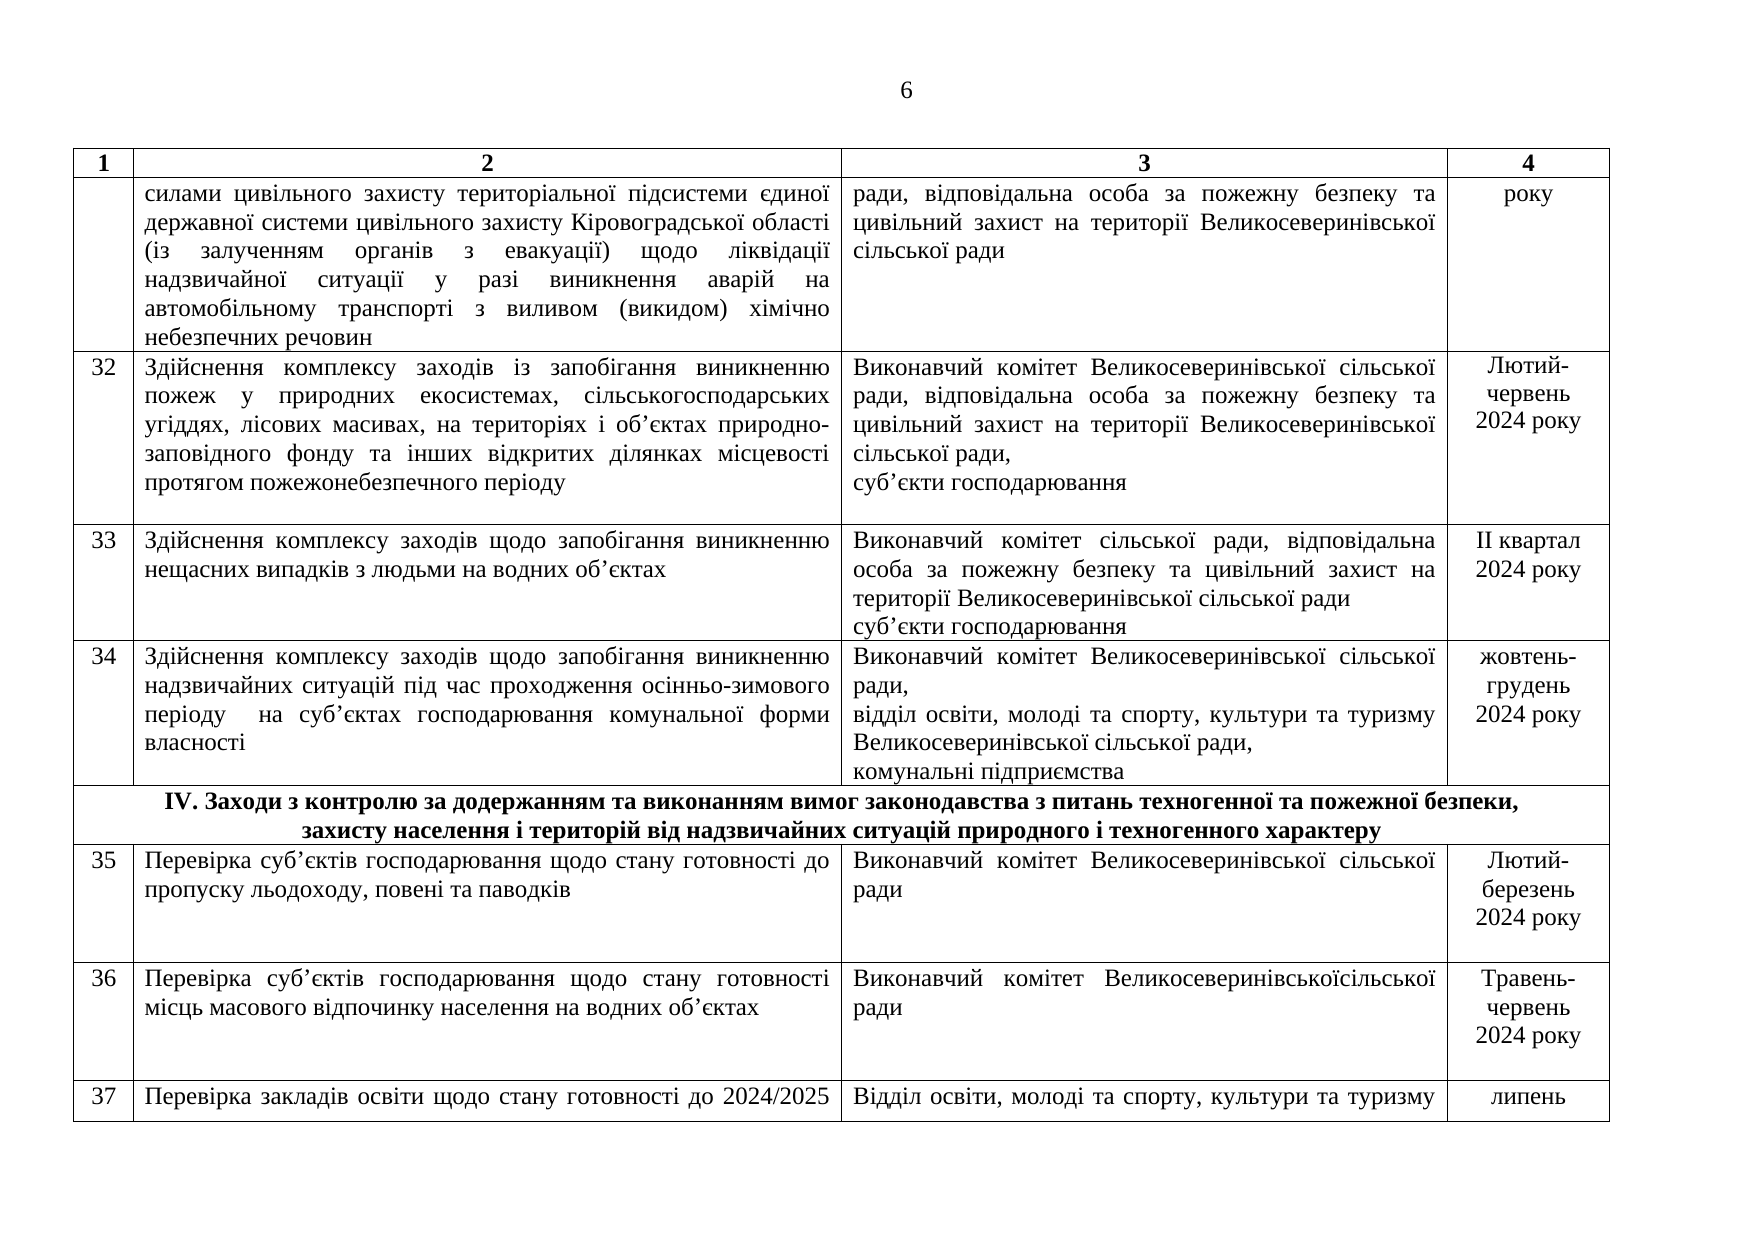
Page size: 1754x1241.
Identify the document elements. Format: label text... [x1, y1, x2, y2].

table_header 3 [842, 149, 1447, 177]
table_cell 33 [74, 525, 133, 640]
table_cell жовтень-грудень 2024 року [1448, 641, 1609, 785]
table_cell 37 [74, 1081, 133, 1121]
table_cell Лютий-червень 2024 року [1448, 352, 1609, 524]
table_cell 34 [74, 641, 133, 785]
table_cell II квартал 2024 року [1448, 525, 1609, 640]
table_cell Перевірка суб’єктів господарювання щодо стану готовності місць масового відпочинку населення на водних об’єктах [134, 963, 841, 1080]
table_cell липень 2024 року [1448, 1081, 1609, 1121]
table_cell Здійснення комплексу заходів із запобігання виникненню пожеж у природних екосистемах, сільськогосподарських угіддях, лісових масивах, на територіях і об’єктах природно- заповідного фонду та інших відкритих ділянках місцевості протягом пожежонебезпечного періоду [134, 352, 841, 524]
table_cell травень 2024 року [1448, 178, 1609, 351]
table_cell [134, 1081, 841, 1121]
table_cell Виконавчий комітет Великосеверинівськоїсільської ради [842, 963, 1447, 1080]
table_header 2 [134, 149, 841, 177]
table_cell Виконавчий комітет сільської ради, відповідальна особа за пожежну безпеку та цивільний захист на території Великосеверинівської сільської ради суб’єкти господарювання [842, 525, 1447, 640]
table_cell Лютий- березень 2024 року [1448, 845, 1609, 962]
table_cell 31 [74, 178, 133, 351]
table_cell 36 [74, 963, 133, 1080]
table_cell 35 [74, 845, 133, 962]
table_cell Травень- червень 2024 року [1448, 963, 1609, 1080]
table_cell Здійснення комплексу заходів щодо запобігання виникненню нещасних випадків з людьми на водних об’єктах [134, 525, 841, 640]
table_header 4 [1448, 149, 1609, 177]
table_cell Виконавчий комітет Великосеверинівської сільської ради, відповідальна особа за пожежну безпеку та цивільний захист на території Великосеверинівської сільської ради, суб’єкти господарювання [842, 352, 1447, 524]
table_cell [134, 178, 841, 351]
table_header 1 [74, 149, 133, 177]
table_cell Здійснення комплексу заходів щодо запобігання виникненню надзвичайних ситуацій під час проходження осінньо-зимового періоду на суб’єктах господарювання комунальної форми власності [134, 641, 841, 785]
table_cell Перевірка суб’єктів господарювання щодо стану готовності до пропуску льодоходу, повені та паводків [134, 845, 841, 962]
table_cell IV. Заходи з контролю за додержанням та виконанням вимог законодавства з питань техногенної та пожежної безпеки, захисту населення і територій від надзвичайних ситуацій природного і техногенного характеру [74, 786, 1609, 844]
table_cell Виконавчий комітет Великосеверинівської сільської ради [842, 845, 1447, 962]
table_cell Виконавчий комітет Великосеверинівської сільської ради, відділ освіти, молоді та спорту, культури та туризму Великосеверинівської сільської ради, комунальні підприємства [842, 641, 1447, 785]
table_cell 32 [74, 352, 133, 524]
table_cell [842, 1081, 1447, 1121]
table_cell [842, 178, 1447, 351]
